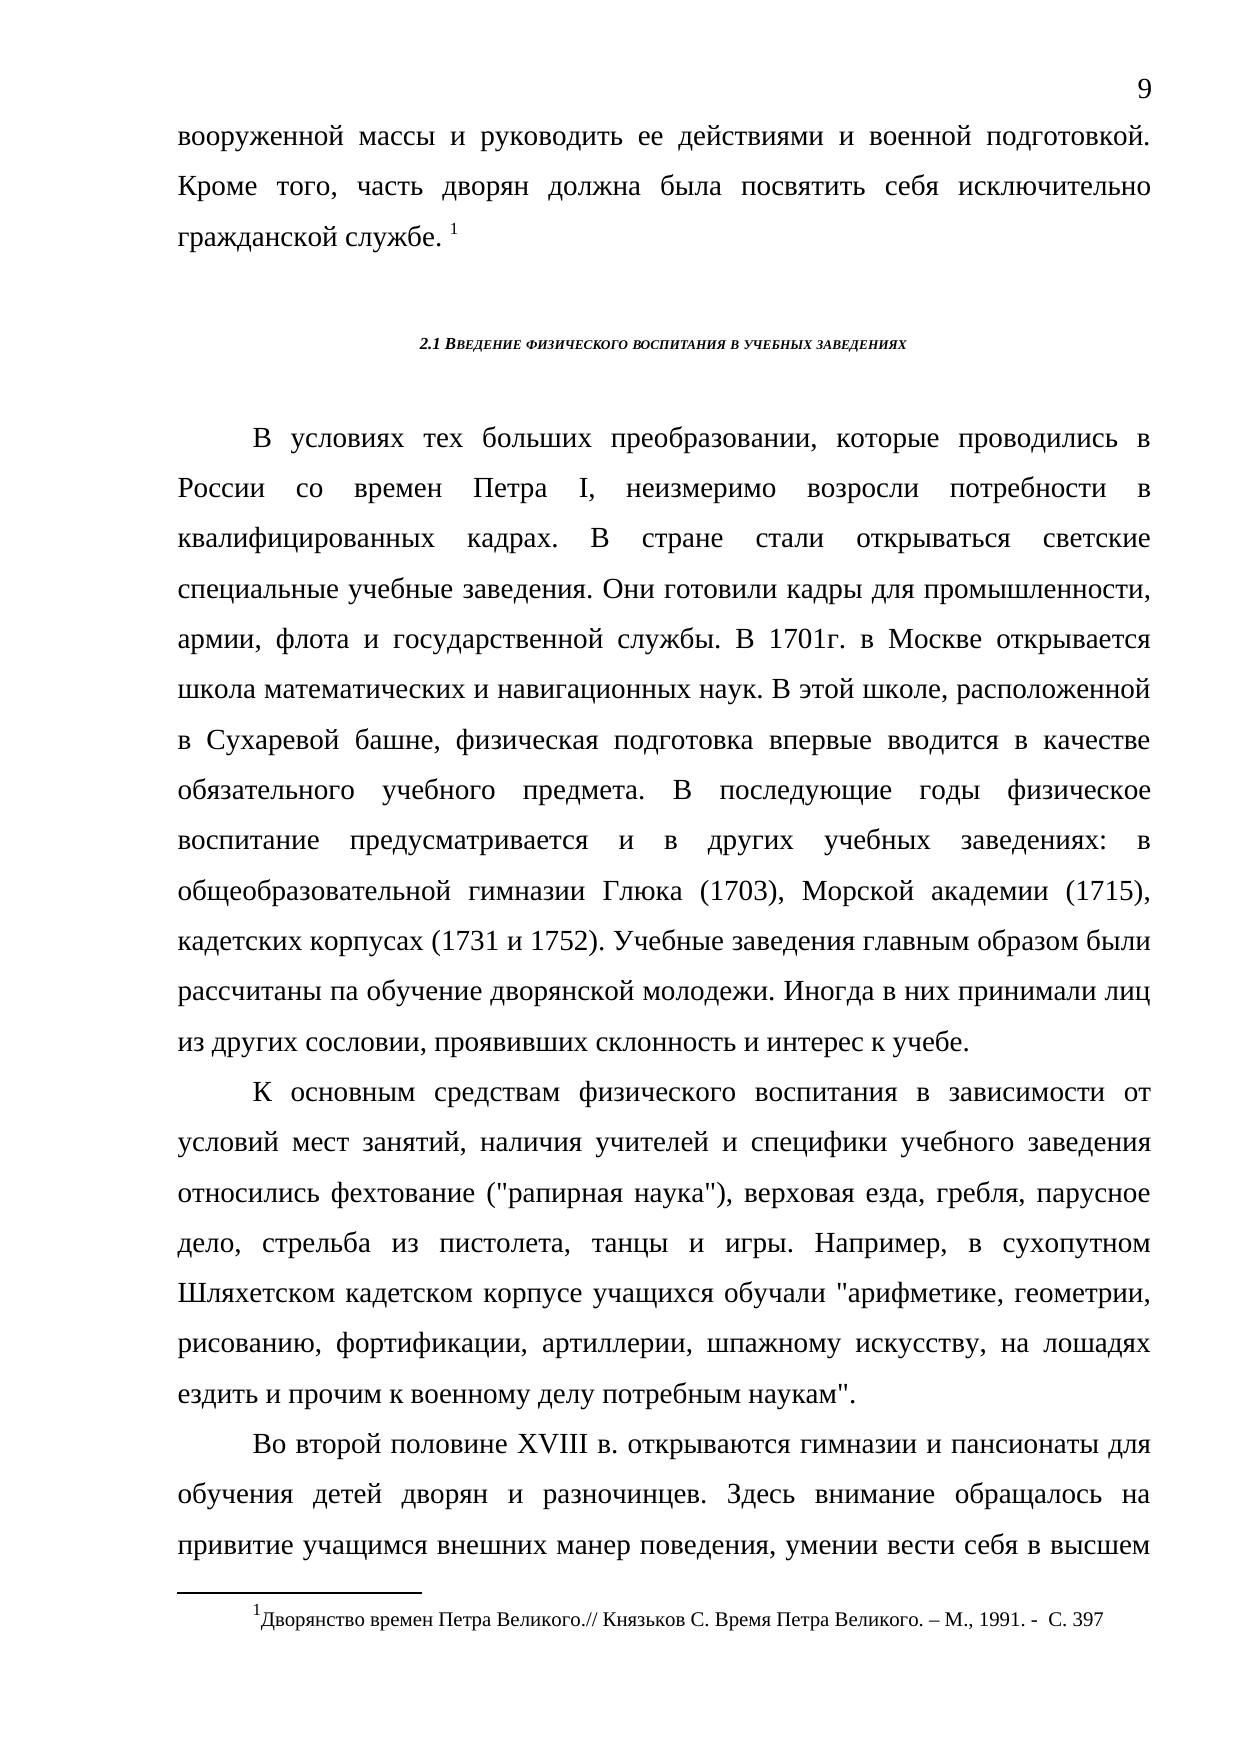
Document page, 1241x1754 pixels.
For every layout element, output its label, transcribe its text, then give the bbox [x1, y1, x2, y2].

subtitle 2.1 Введение физического воспитания в учебных заведениях [177, 319, 1152, 353]
text К основным средствам физического воспитания в зависимости от условий мест занятий, наличия учителей и специфики учебного заведения относились фехтование ("рапирная наука"), верховая езда, гребля, парусное дело, стрельба из пистолета, танцы и игры. Например, в сухопутном Шляхетском кадетском корпусе учащихся обучали "арифметике, геометрии, рисованию, фортификации, артиллерии, шпажному искусству, на лошадях ездить и прочим к военному делу потребным наукам". [177, 1074, 1152, 1409]
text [177, 118, 1152, 252]
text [177, 1426, 1152, 1560]
text В условиях тех больших преобразовании, которые проводились в России со времен Петра I, неизмеримо возросли потребности в квалифицированных кадрах. В стране стали открываться светские специальные учебные заведения. Они готовили кадры для промышленности, армии, флота и государственной службы. В 1701г. в Москве открывается школа математических и навигационных наук. В этой школе, расположенной в Сухаревой башне, физическая подготовка впервые вводится в качестве обязательного учебного предмета. В последующие годы физическое воспитание предусматривается и в других учебных заведениях: в общеобразовательной гимназии Глюка (1703), Морской академии (1715), кадетских корпусах (1731 и 1752). Учебные заведения главным образом были рассчитаны па обучение дворянской молодежи. Иногда в них принимали лиц из других сословии, проявивших склонность и интерес к учебе. [177, 420, 1152, 1057]
